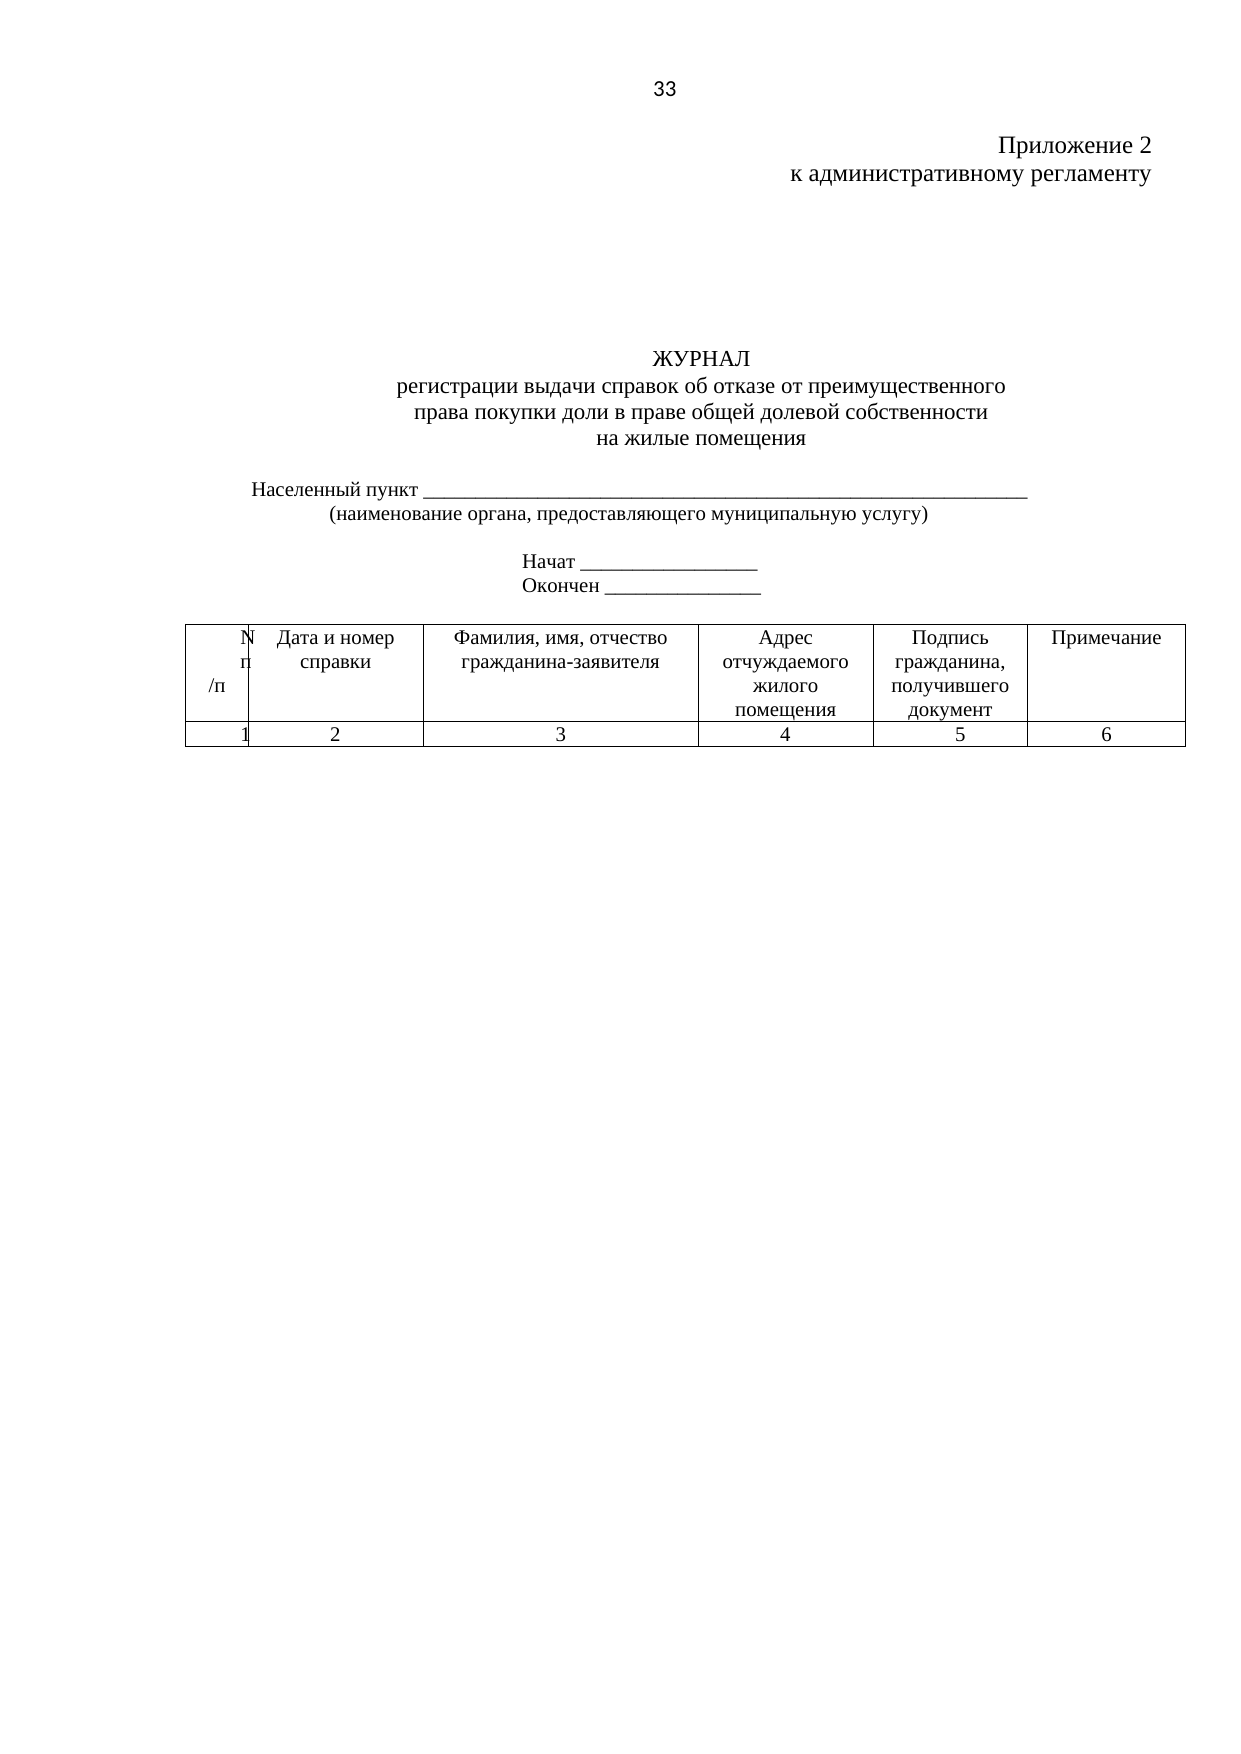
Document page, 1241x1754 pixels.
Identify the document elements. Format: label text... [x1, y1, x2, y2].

text ЖУРНАЛ [177, 345, 1152, 372]
table_header Примечание [1028, 625, 1185, 721]
table_cell 6 [1028, 722, 1185, 746]
table_cell 2 [249, 722, 423, 746]
table_header Фамилия, имя, отчество гражданина-заявителя [424, 625, 698, 721]
text Приложение 2 [177, 130, 1152, 158]
table_cell 4 [699, 722, 873, 746]
text к административному регламенту [177, 158, 1152, 187]
text Окончен _______________ [177, 573, 1152, 597]
table_cell 5 [874, 722, 1027, 746]
text Населенный пункт __________________________________________________________ [177, 477, 1152, 501]
table_header N п/п [186, 625, 248, 721]
text (наименование органа, предоставляющего муниципальную услугу) [177, 501, 1152, 525]
text Начат _________________ [177, 549, 1152, 573]
table_cell 1 [186, 722, 248, 746]
table_header Подпись гражданина, получившего документ [874, 625, 1027, 721]
text права покупки доли в праве общей долевой собственности [177, 398, 1152, 424]
table_header Дата и номер справки [249, 625, 423, 721]
text регистрации выдачи справок об отказе от преимущественного [177, 372, 1152, 398]
table_header Адрес отчуждаемого жилого помещения [699, 625, 873, 721]
text на жилые помещения [177, 424, 1152, 451]
table_cell 3 [424, 722, 698, 746]
